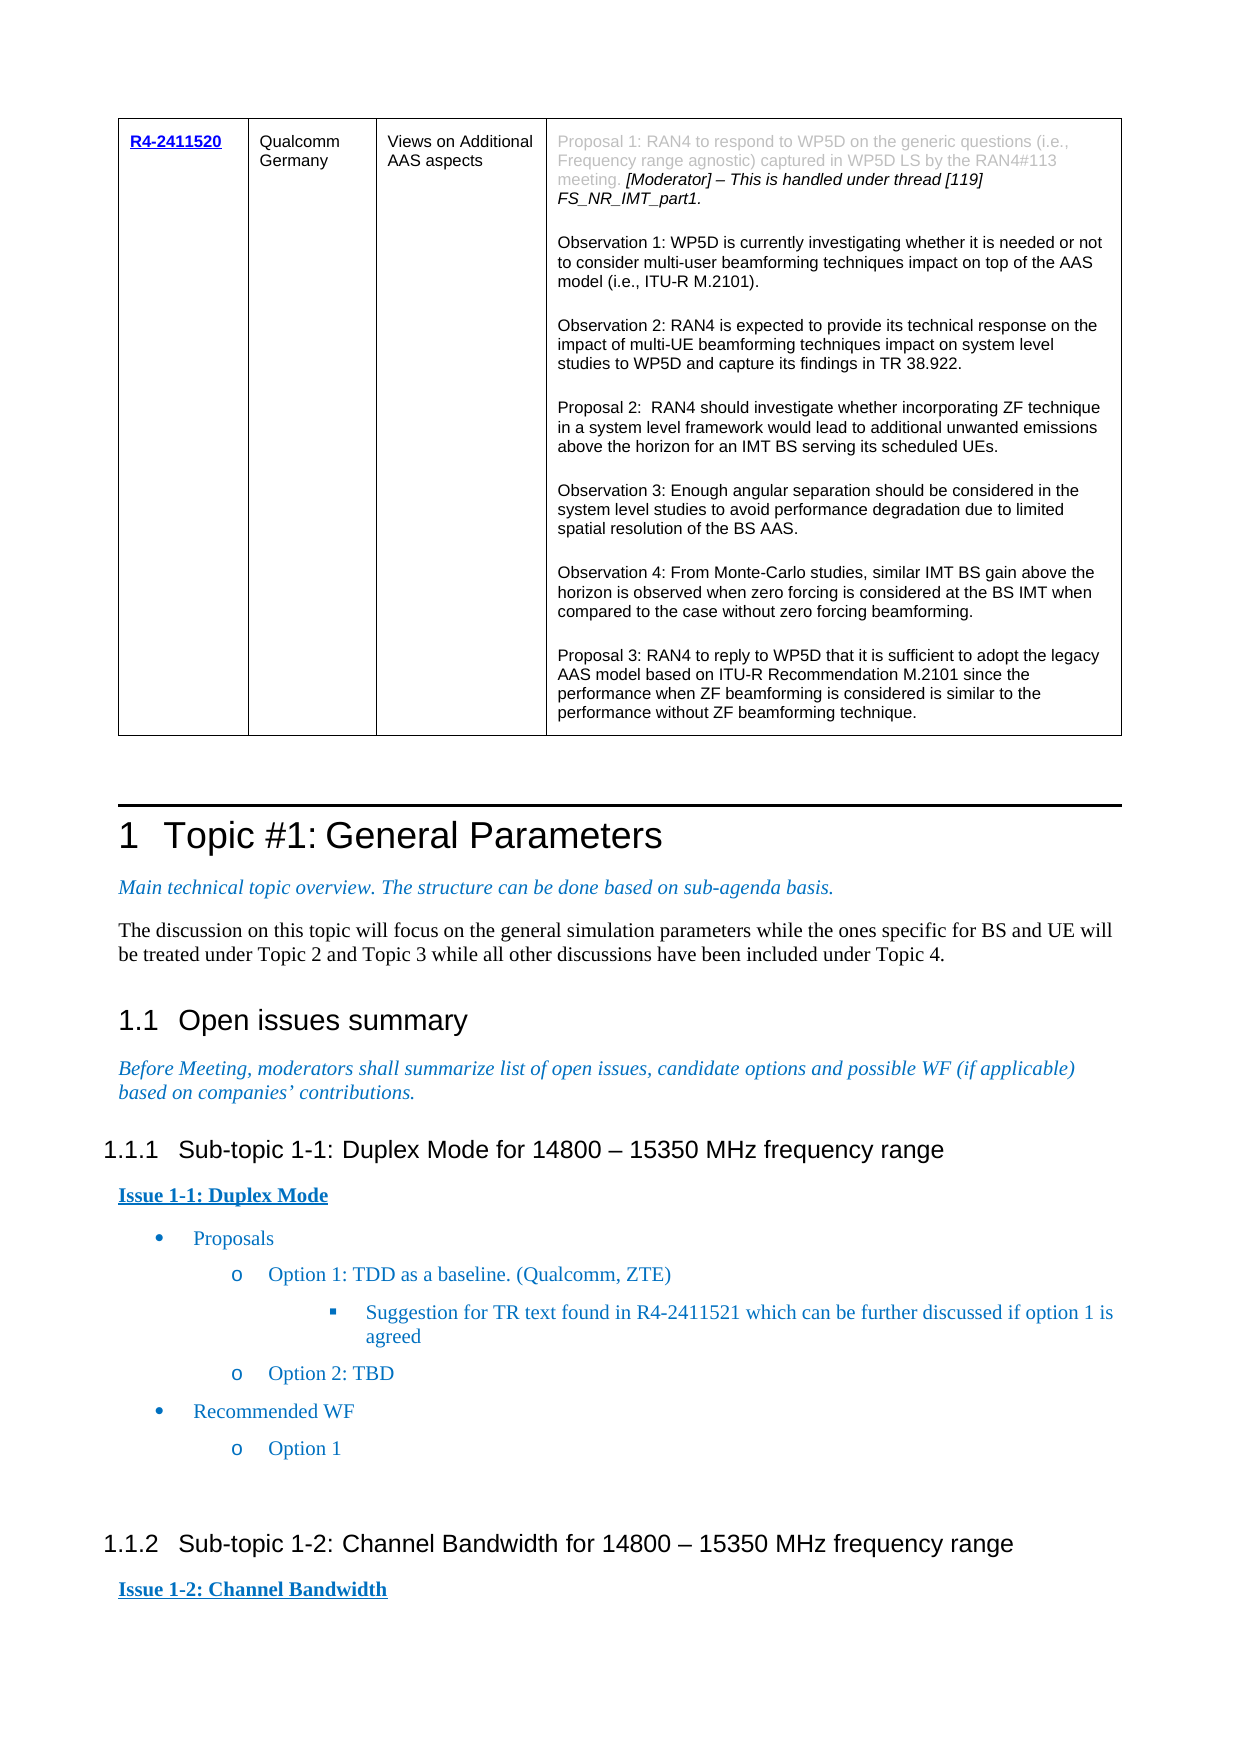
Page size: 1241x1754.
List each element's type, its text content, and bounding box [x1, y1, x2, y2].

list Suggestion for TR text found in R4-2411521 which can be further discussed if option 1 is agreed [328, 1300, 1122, 1348]
list Recommended WF [156, 1399, 1122, 1423]
text Before Meeting, moderators shall summarize list of open issues, candidate options and possible WF (if applicable) based on companies’ contributions. [118, 1056, 1122, 1104]
list Proposals [156, 1225, 1122, 1249]
text Main technical topic overview. The structure can be done based on sub-agenda basis. [118, 875, 1122, 899]
subtitle Sub-topic 1-2: Channel Bandwidth for 14800 – 15350 MHz frequency range [103, 1529, 1122, 1558]
text Issue 1-2: Channel Bandwidth [118, 1577, 1122, 1601]
subtitle Topic #1: General Parameters [118, 807, 1122, 856]
list Option 2: TBD [231, 1361, 1122, 1387]
text The discussion on this topic will focus on the general simulation parameters while the ones specific for BS and UE will be treated under Topic 2 and Topic 3 while all other discussions have been included under Topic 4. [118, 918, 1122, 966]
subtitle Open issues summary [118, 1003, 1122, 1037]
list Option 1: TDD as a baseline. (Qualcomm, ZTE) [231, 1262, 1122, 1288]
table_cell Proposal 1: RAN4 to respond to WP5D on the generic questions (i.e., Frequency range agnostic) captured in WP5D LS by the RAN4#113 meeting. [Moderator] – This is handled under thread [119] FS_NR_IMT_part1. Observation 1: WP5D is currently investigating whether it is needed or not to consider multi-user beamforming techniques impact on top of the AAS model (i.e., ITU-R M.2101). Observation 2: RAN4 is expected to provide its technical response on the impact of multi-UE beamforming techniques impact on system level studies to WP5D and capture its findings in TR 38.922. Proposal 2: RAN4 should investigate whether incorporating ZF technique in a system level framework would lead to additional unwanted emissions above the horizon for an IMT BS serving its scheduled UEs. Observation 3: Enough angular separation should be considered in the system level studies to avoid performance degradation due to limited spatial resolution of the BS AAS. Observation 4: From Monte-Carlo studies, similar IMT BS gain above the horizon is observed when zero forcing is considered at the BS IMT when compared to the case without zero forcing beamforming. Proposal 3: RAN4 to reply to WP5D that it is sufficient to adopt the legacy AAS model based on ITU-R Recommendation M.2101 since the performance when ZF beamforming is considered is similar to the performance without ZF beamforming technique. [547, 119, 1121, 735]
table_cell Views on Additional AAS aspects [377, 119, 546, 735]
list Option 1 [231, 1436, 1122, 1461]
text Issue 1-1: Duplex Mode [118, 1183, 1122, 1207]
subtitle Sub-topic 1-1: Duplex Mode for 14800 – 15350 MHz frequency range [103, 1135, 1122, 1164]
table_cell R4-2411520 [119, 119, 248, 735]
table_cell Qualcomm Germany [249, 119, 376, 735]
